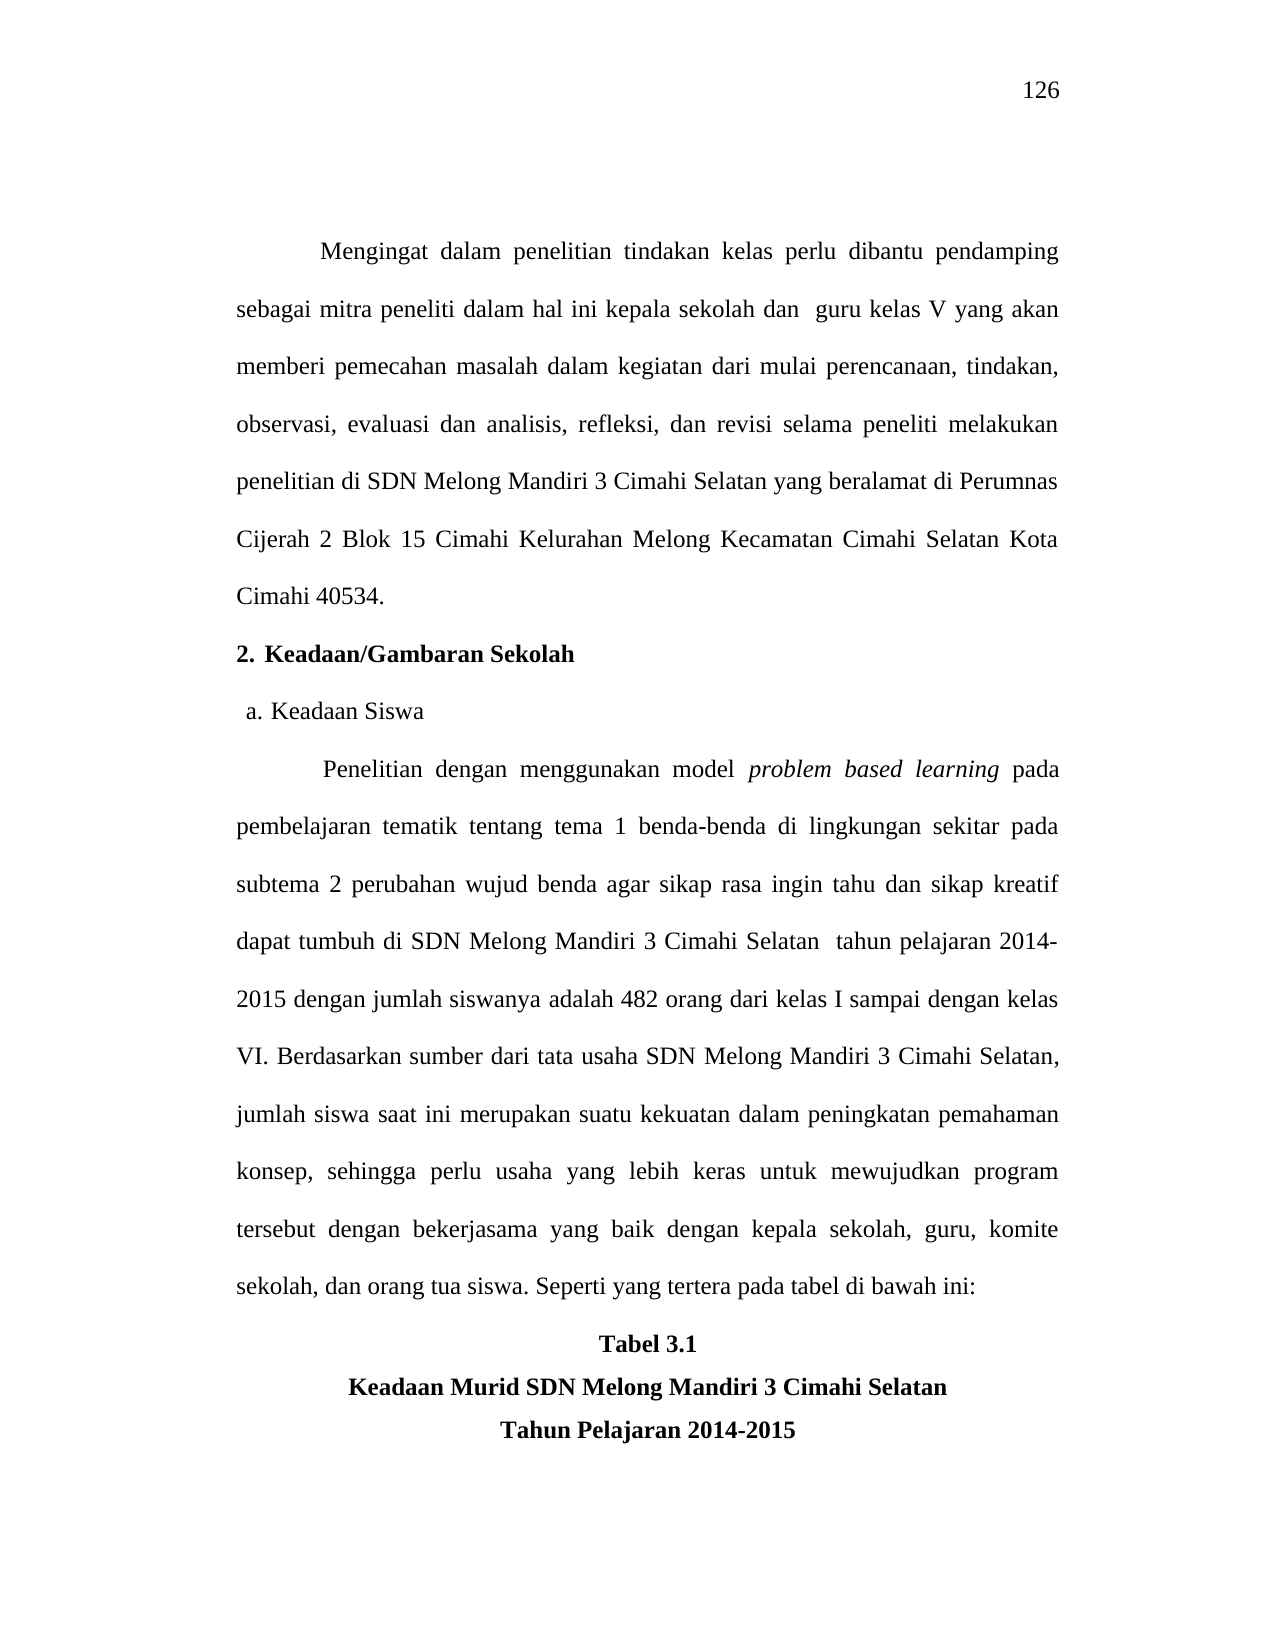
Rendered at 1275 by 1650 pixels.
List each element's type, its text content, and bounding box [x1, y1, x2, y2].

text Keadaan Murid SDN Melong Mandiri 3 Cimahi Selatan [236, 1372, 1059, 1401]
text Tahun Pelajaran 2014-2015 [236, 1415, 1059, 1444]
subtitle Keadaan Siswa [246, 696, 1059, 725]
text Mengingat dalam penelitian tindakan kelas perlu dibantu pendamping sebagai mitra peneliti dalam hal ini kepala sekolah dan guru kelas V yang akan memberi pemecahan masalah dalam kegiatan dari mulai perencanaan, tindakan, observasi, evaluasi dan analisis, refleksi, dan revisi selama peneliti melakukan penelitian di SDN Melong Mandiri 3 Cimahi Selatan yang beralamat di Perumnas Cijerah 2 Blok 15 Cimahi Kelurahan Melong Kecamatan Cimahi Selatan Kota Cimahi 40534. [236, 236, 1059, 610]
list Keadaan/Gambaran Sekolah [236, 639, 1059, 667]
text Penelitian dengan menggunakan model problem based learning pada pembelajaran tematik tentang tema 1 benda-benda di lingkungan sekitar pada subtema 2 perubahan wujud benda agar sikap rasa ingin tahu dan sikap kreatif dapat tumbuh di SDN Melong Mandiri 3 Cimahi Selatan tahun pelajaran 2014-2015 dengan jumlah siswanya adalah 482 orang dari kelas I sampai dengan kelas VI. Berdasarkan sumber dari tata usaha SDN Melong Mandiri 3 Cimahi Selatan, jumlah siswa saat ini merupakan suatu kekuatan dalam peningkatan pemahaman konsep, sehingga perlu usaha yang lebih keras untuk mewujudkan program tersebut dengan bekerjasama yang baik dengan kepala sekolah, guru, komite sekolah, dan orang tua siswa. Seperti yang tertera pada tabel di bawah ini: [236, 754, 1059, 1300]
text Tabel 3.1 [236, 1329, 1059, 1357]
